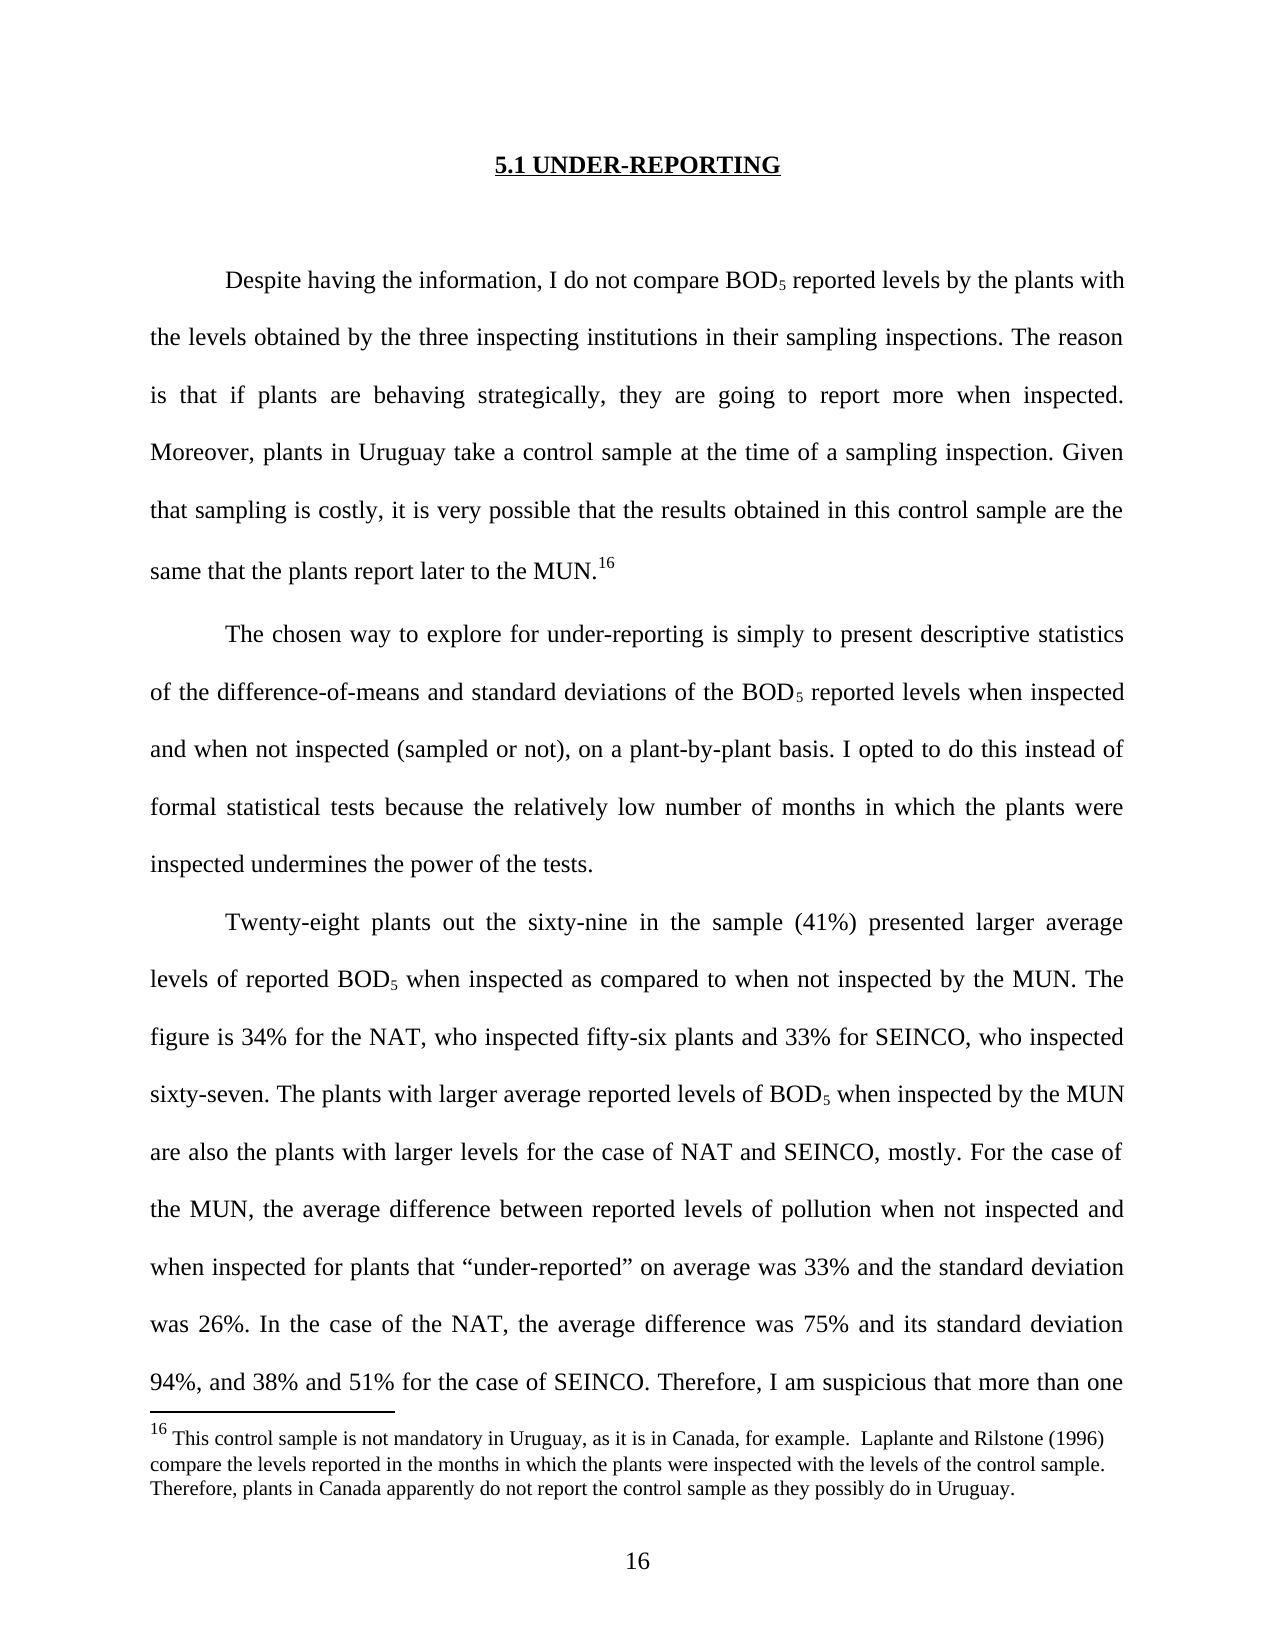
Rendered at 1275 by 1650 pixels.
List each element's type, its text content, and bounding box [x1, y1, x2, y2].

subtitle 5.1 UNDER-REPORTING [150, 150, 1125, 179]
text Despite having the information, I do not compare BOD5 reported levels by the plants with the levels obtained by the three inspecting institutions in their sampling inspections. The reason is that if plants are behaving strategically, they are going to report more when inspected. Moreover, plants in Uruguay take a control sample at the time of a sampling inspection. Given that sampling is costly, it is very possible that the results obtained in this control sample are the same that the plants report later to the MUN. [150, 265, 1125, 586]
text The chosen way to explore for under-reporting is simply to present descriptive statistics of the difference-of-means and standard deviations of the BOD5 reported levels when inspected and when not inspected (sampled or not), on a plant-by-plant basis. I opted to do this instead of formal statistical tests because the relatively low number of months in which the plants were inspected undermines the power of the tests. [150, 619, 1125, 878]
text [150, 907, 1125, 1396]
